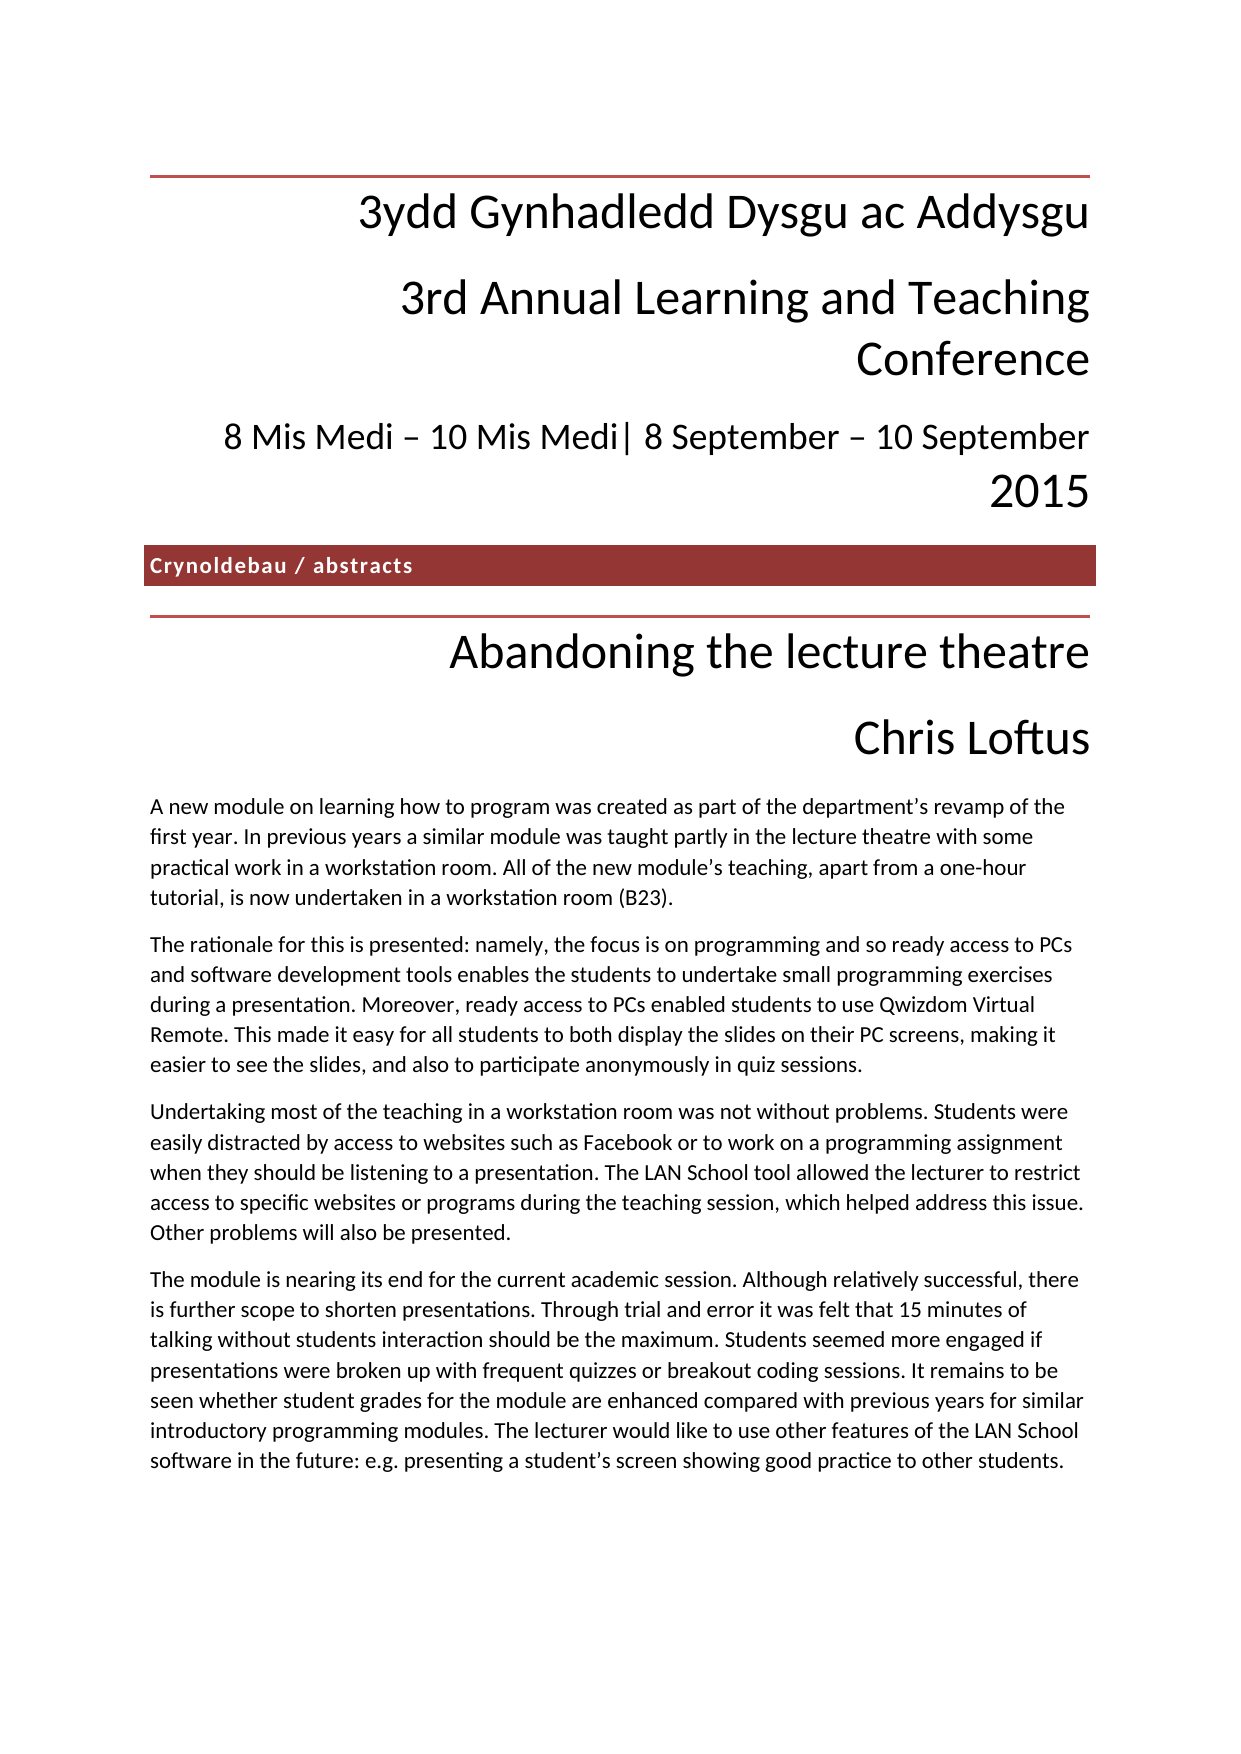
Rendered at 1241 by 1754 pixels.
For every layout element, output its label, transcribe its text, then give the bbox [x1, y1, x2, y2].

title Abandoning the lecture theatre [150, 618, 1090, 681]
subtitle Crynoldebau / abstracts [150, 551, 1090, 579]
text A new module on learning how to program was created as part of the department’s revamp of the first year. In previous years a similar module was taught partly in the lecture theatre with some practical work in a workstation room. All of the new module’s teaching, apart from a one-hour tutorial, is now undertaken in a workstation room (B23). [150, 792, 1090, 911]
text The rationale for this is presented: namely, the focus is on programming and so ready access to PCs and software development tools enables the students to undertake small programming exercises during a presentation. Moreover, ready access to PCs enabled students to use Qwizdom Virtual Remote. This made it easy for all students to both display the slides on their PC screens, making it easier to see the slides, and also to participate anonymously in quiz sessions. [150, 930, 1090, 1078]
title 3rd Annual Learning and Teaching Conference [150, 261, 1090, 388]
title 8 Mis Medi – 10 Mis Medi| 8 September – 10 September 2015 [150, 408, 1090, 520]
text Undertaking most of the teaching in a workstation room was not without problems. Students were easily distracted by access to websites such as Facebook or to work on a programming assignment when they should be listening to a presentation. The LAN School tool allowed the lecturer to restrict access to specific websites or programs during the teaching session, which helped address this issue. Other problems will also be presented. [150, 1097, 1090, 1246]
title Chris Loftus [150, 701, 1090, 767]
text The module is nearing its end for the current academic session. Although relatively successful, there is further scope to shorten presentations. Through trial and error it was felt that 15 minutes of talking without students interaction should be the maximum. Students seemed more engaged if presentations were broken up with frequent quizzes or breakout coding sessions. It remains to be seen whether student grades for the module are enhanced compared with previous years for similar introductory programming modules. The lecturer would like to use other features of the LAN School software in the future: e.g. presenting a student’s screen showing good practice to other students. [150, 1265, 1090, 1474]
title 3ydd Gynhadledd Dysgu ac Addysgu [150, 178, 1090, 241]
